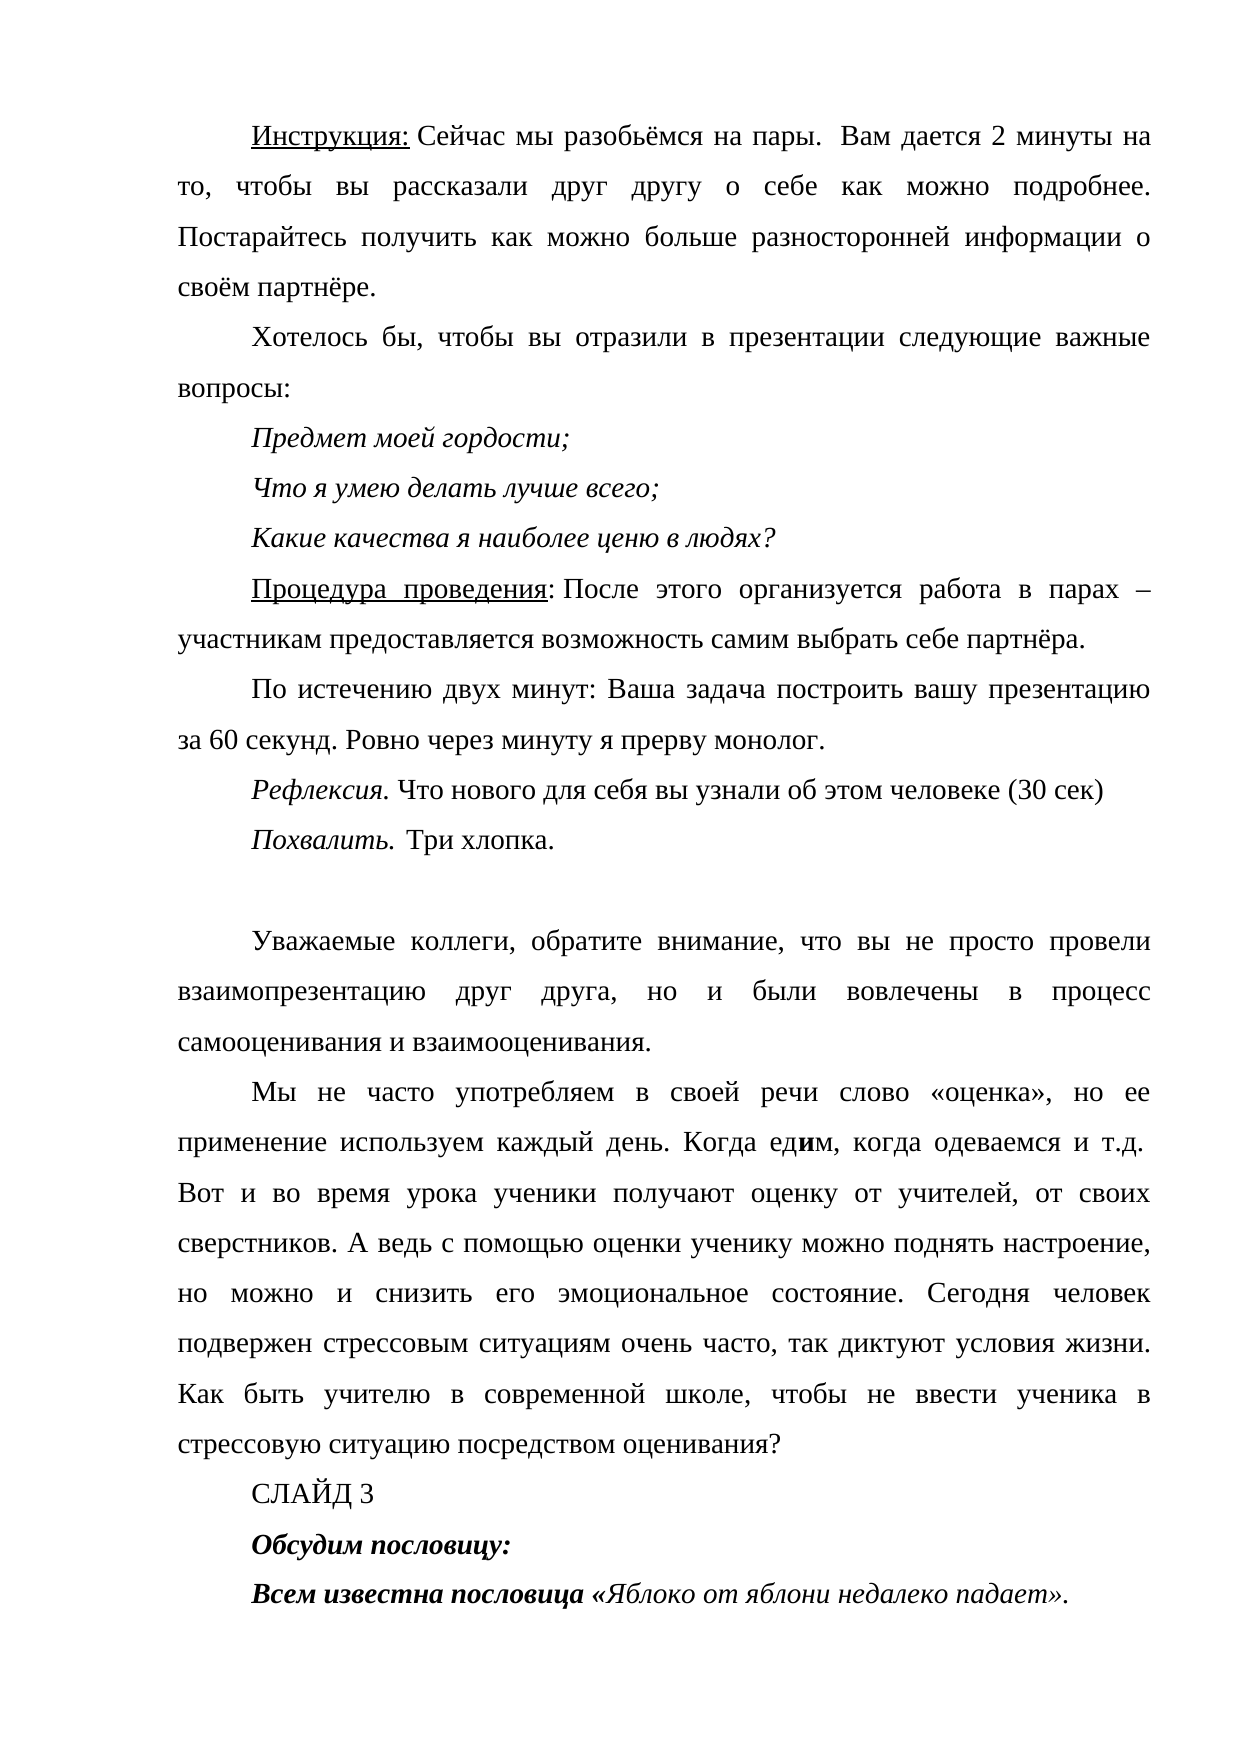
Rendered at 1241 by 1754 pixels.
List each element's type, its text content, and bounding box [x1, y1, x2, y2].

text СЛАЙД 3 [177, 1477, 1152, 1510]
text Что я умею делать лучше всего; [177, 470, 1152, 504]
text Инструкция: Сейчас мы разобьёмся на пары. Вам дается 2 минуты на то, чтобы вы рассказали друг другу о себе как можно подробнее. Постарайтесь получить как можно больше разносторонней информации о своём партнёре. [177, 118, 1152, 303]
text Рефлексия. Что нового для себя вы узнали об этом человеке (30 сек) [177, 772, 1152, 806]
text Процедура проведения: После этого организуется работа в парах – участникам предоставляется возможность самим выбрать себе партнёра. [177, 571, 1152, 655]
text Похвалить. Три хлопка. [177, 822, 1152, 856]
text По истечению двух минут: Ваша задача построить вашу презентацию за 60 секунд. Ровно через минуту я прерву монолог. [177, 672, 1152, 755]
text Какие качества я наиболее ценю в людях? [177, 521, 1152, 554]
text Предмет моей гордости; [177, 420, 1152, 453]
text Обсудим пословицу: [177, 1527, 1152, 1560]
text Уважаемые коллеги, обратите внимание, что вы не просто провели взаимопрезентацию друг друга, но и были вовлечены в процесс самооценивания и взаимооценивания. [177, 923, 1152, 1057]
text Всем известна пословица «Яблоко от яблони недалеко падает». [177, 1576, 1152, 1609]
text Хотелось бы, чтобы вы отразили в презентации следующие важные вопросы: [177, 319, 1152, 403]
text Мы не часто употребляем в своей речи слово «оценка», но ее применение используем каждый день. Когда едим, когда одеваемся и т.д. Вот и во время урока ученики получают оценку от учителей, от своих сверстников. А ведь с помощью оценки ученику можно поднять настроение, но можно и снизить его эмоциональное состояние. Сегодня человек подвержен стрессовым ситуациям очень часто, так диктуют условия жизни. Как быть учителю в современной школе, чтобы не ввести ученика в стрессовую ситуацию посредством оценивания? [177, 1074, 1152, 1460]
